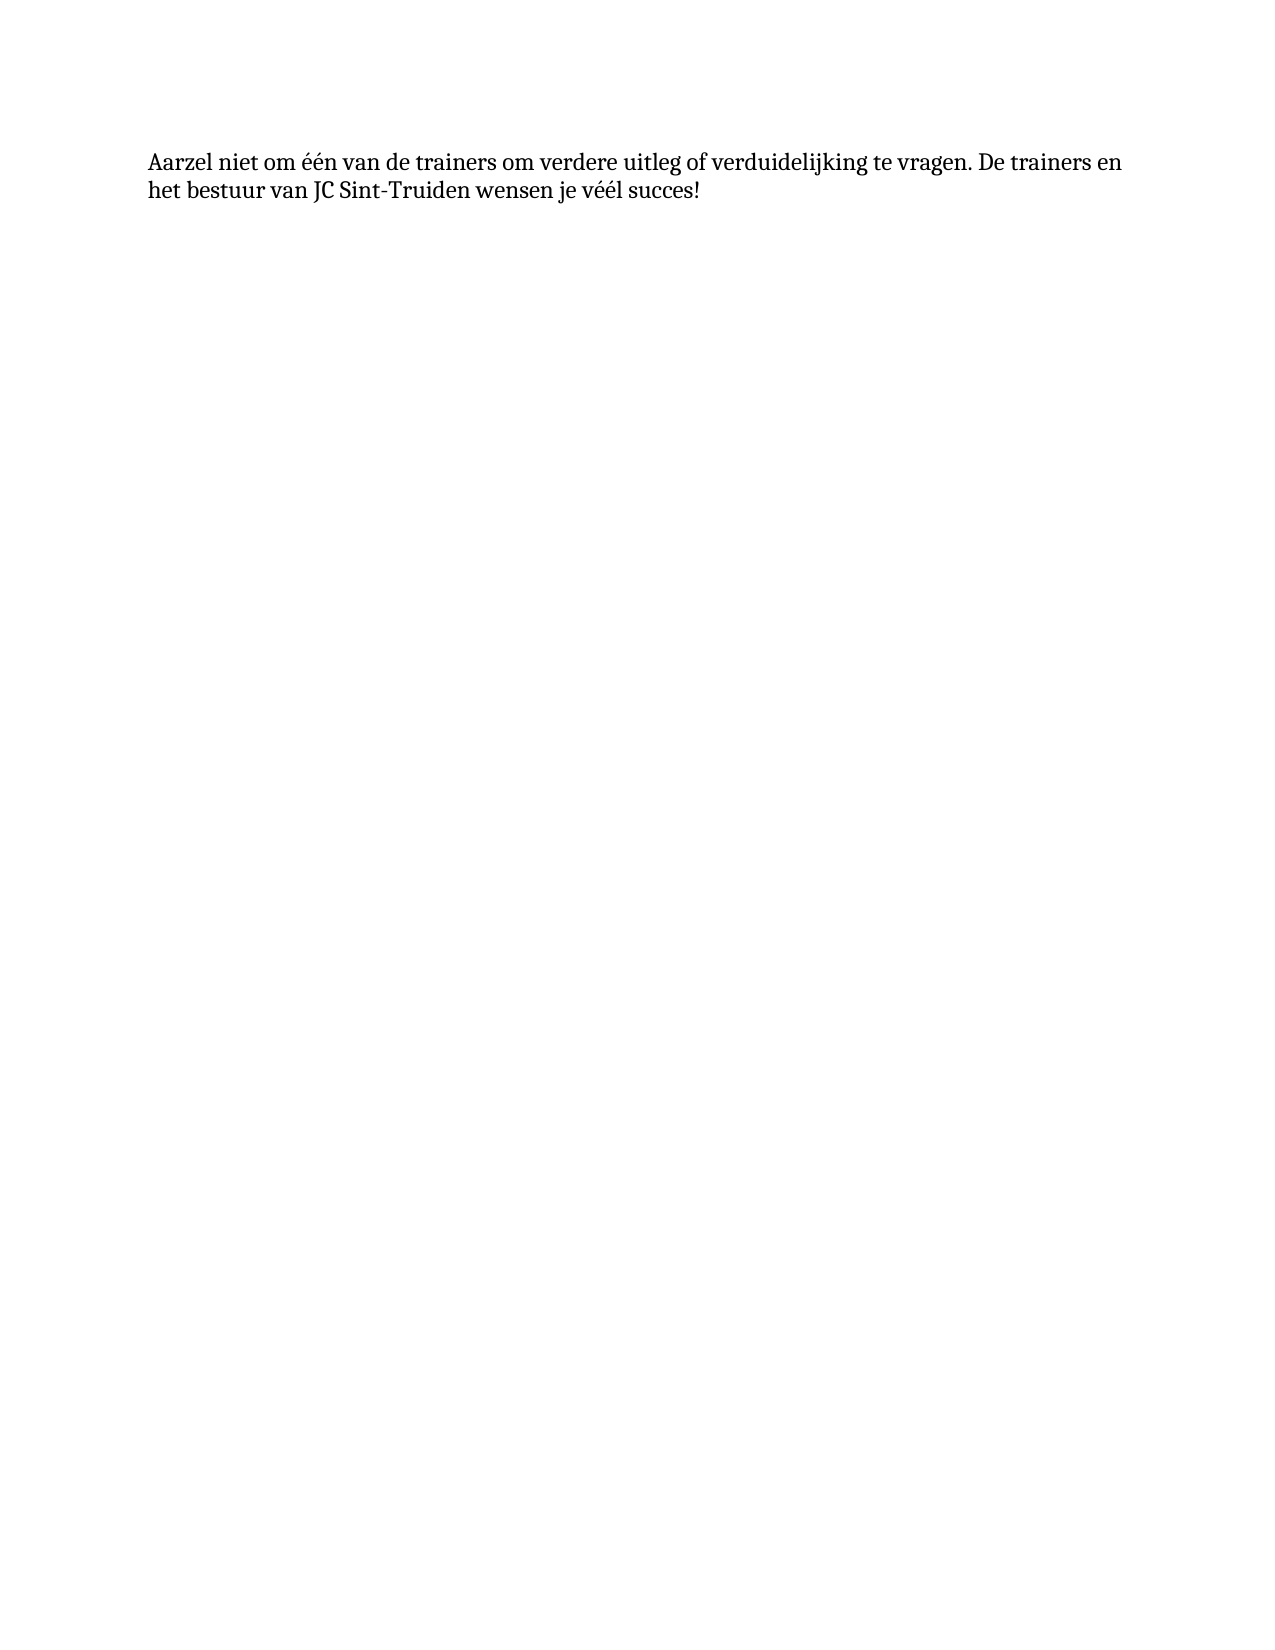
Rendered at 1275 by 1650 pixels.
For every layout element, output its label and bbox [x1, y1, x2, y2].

text [148, 148, 1127, 205]
